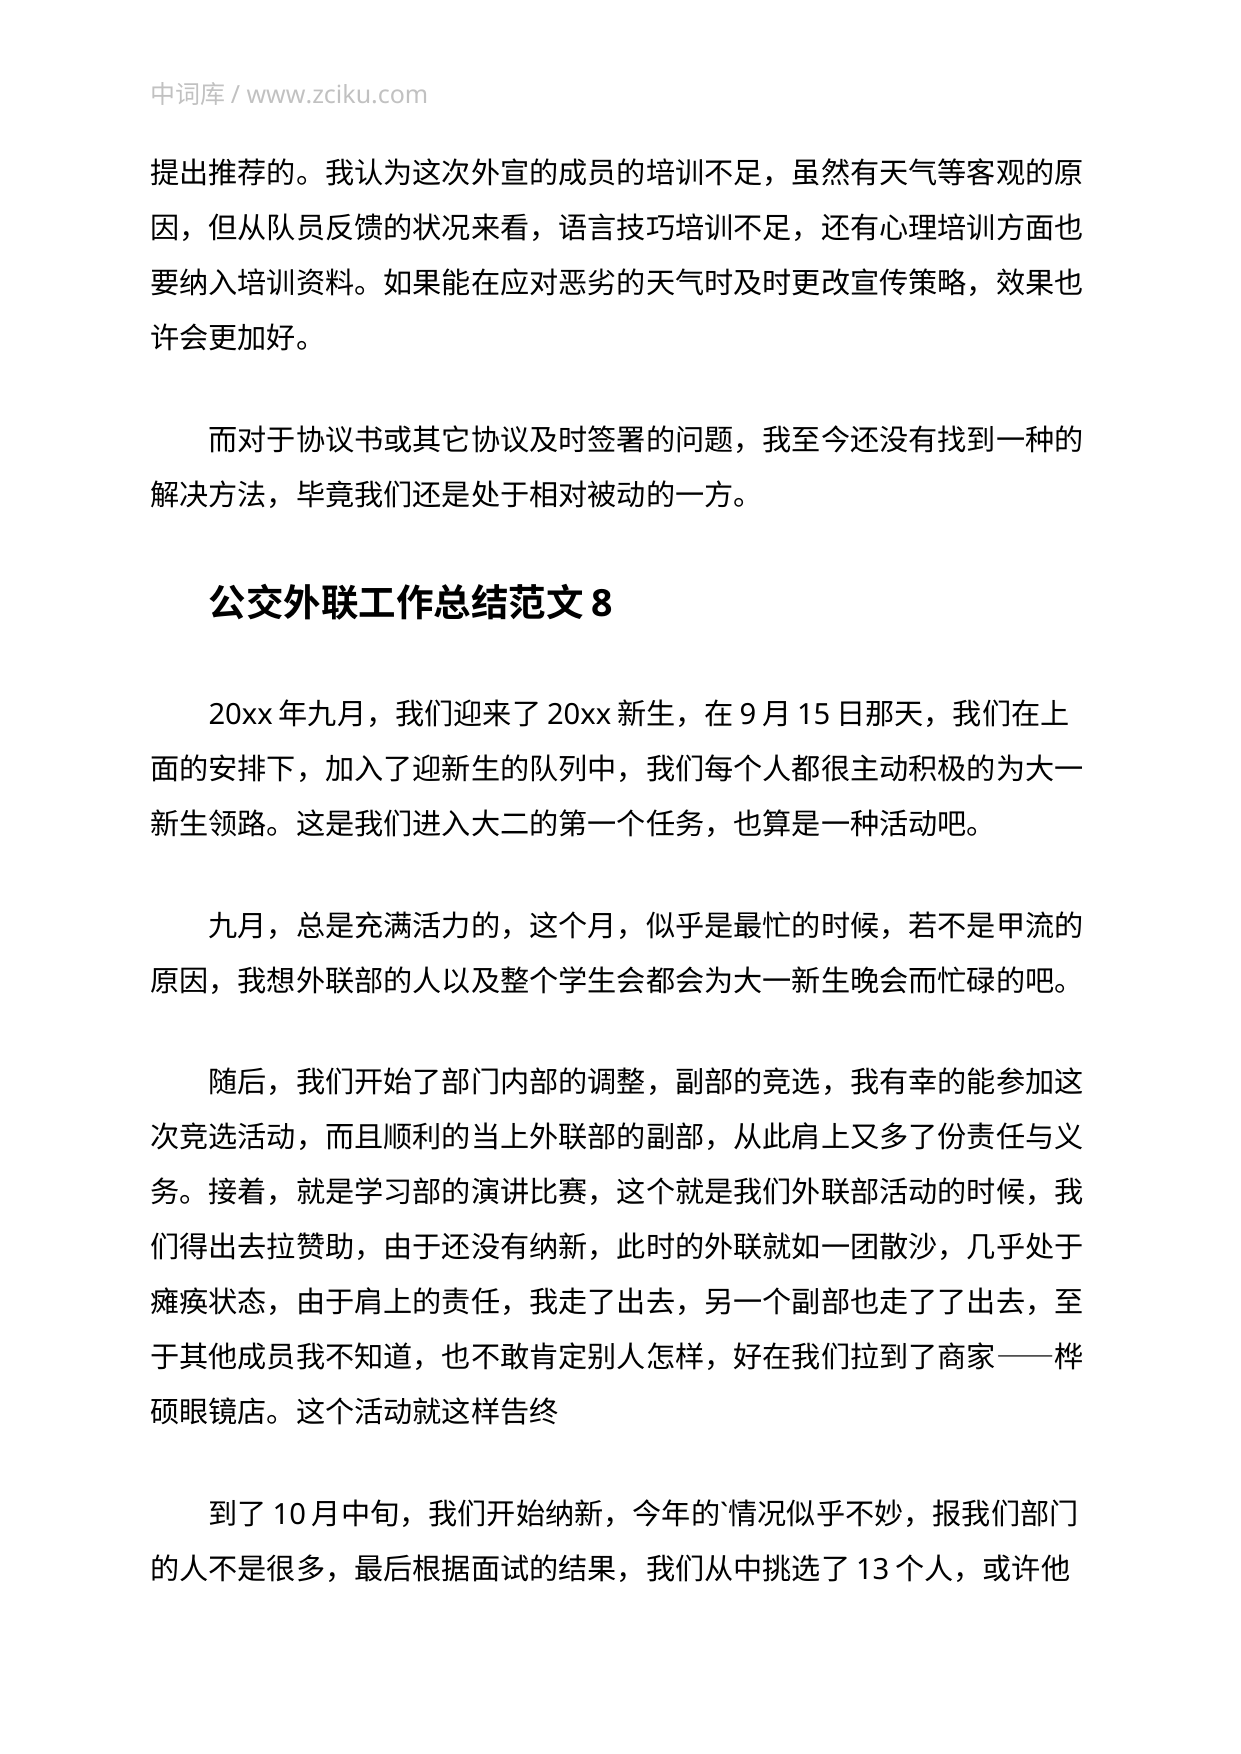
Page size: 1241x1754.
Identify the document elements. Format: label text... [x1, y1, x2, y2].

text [150, 1490, 1090, 1588]
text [150, 150, 1090, 357]
text 而对于协议书或其它协议及时签署的问题，我至今还没有找到一种的解决方法，毕竟我们还是处于相对被动的一方。 [150, 416, 1090, 514]
text 公交外联工作总结范文8 [150, 573, 1090, 628]
text 20xx年九月，我们迎来了20xx新生，在9月15日那天，我们在上面的安排下，加入了迎新生的队列中，我们每个人都很主动积极的为大一新生领路。这是我们进入大二的第一个任务，也算是一种活动吧。 [150, 691, 1090, 843]
text 九月，总是充满活力的，这个月，似乎是最忙的时候，若不是甲流的原因，我想外联部的人以及整个学生会都会为大一新生晚会而忙碌的吧。 [150, 902, 1090, 999]
text 随后，我们开始了部门内部的调整，副部的竞选，我有幸的能参加这次竞选活动，而且顺利的当上外联部的副部，从此肩上又多了份责任与义务。接着，就是学习部的演讲比赛，这个就是我们外联部活动的时候，我们得出去拉赞助，由于还没有纳新，此时的外联就如一团散沙，几乎处于瘫痪状态，由于肩上的责任，我走了出去，另一个副部也走了了出去，至于其他成员我不知道，也不敢肯定别人怎样，好在我们拉到了商家——桦硕眼镜店。这个活动就这样告终 [150, 1059, 1090, 1431]
